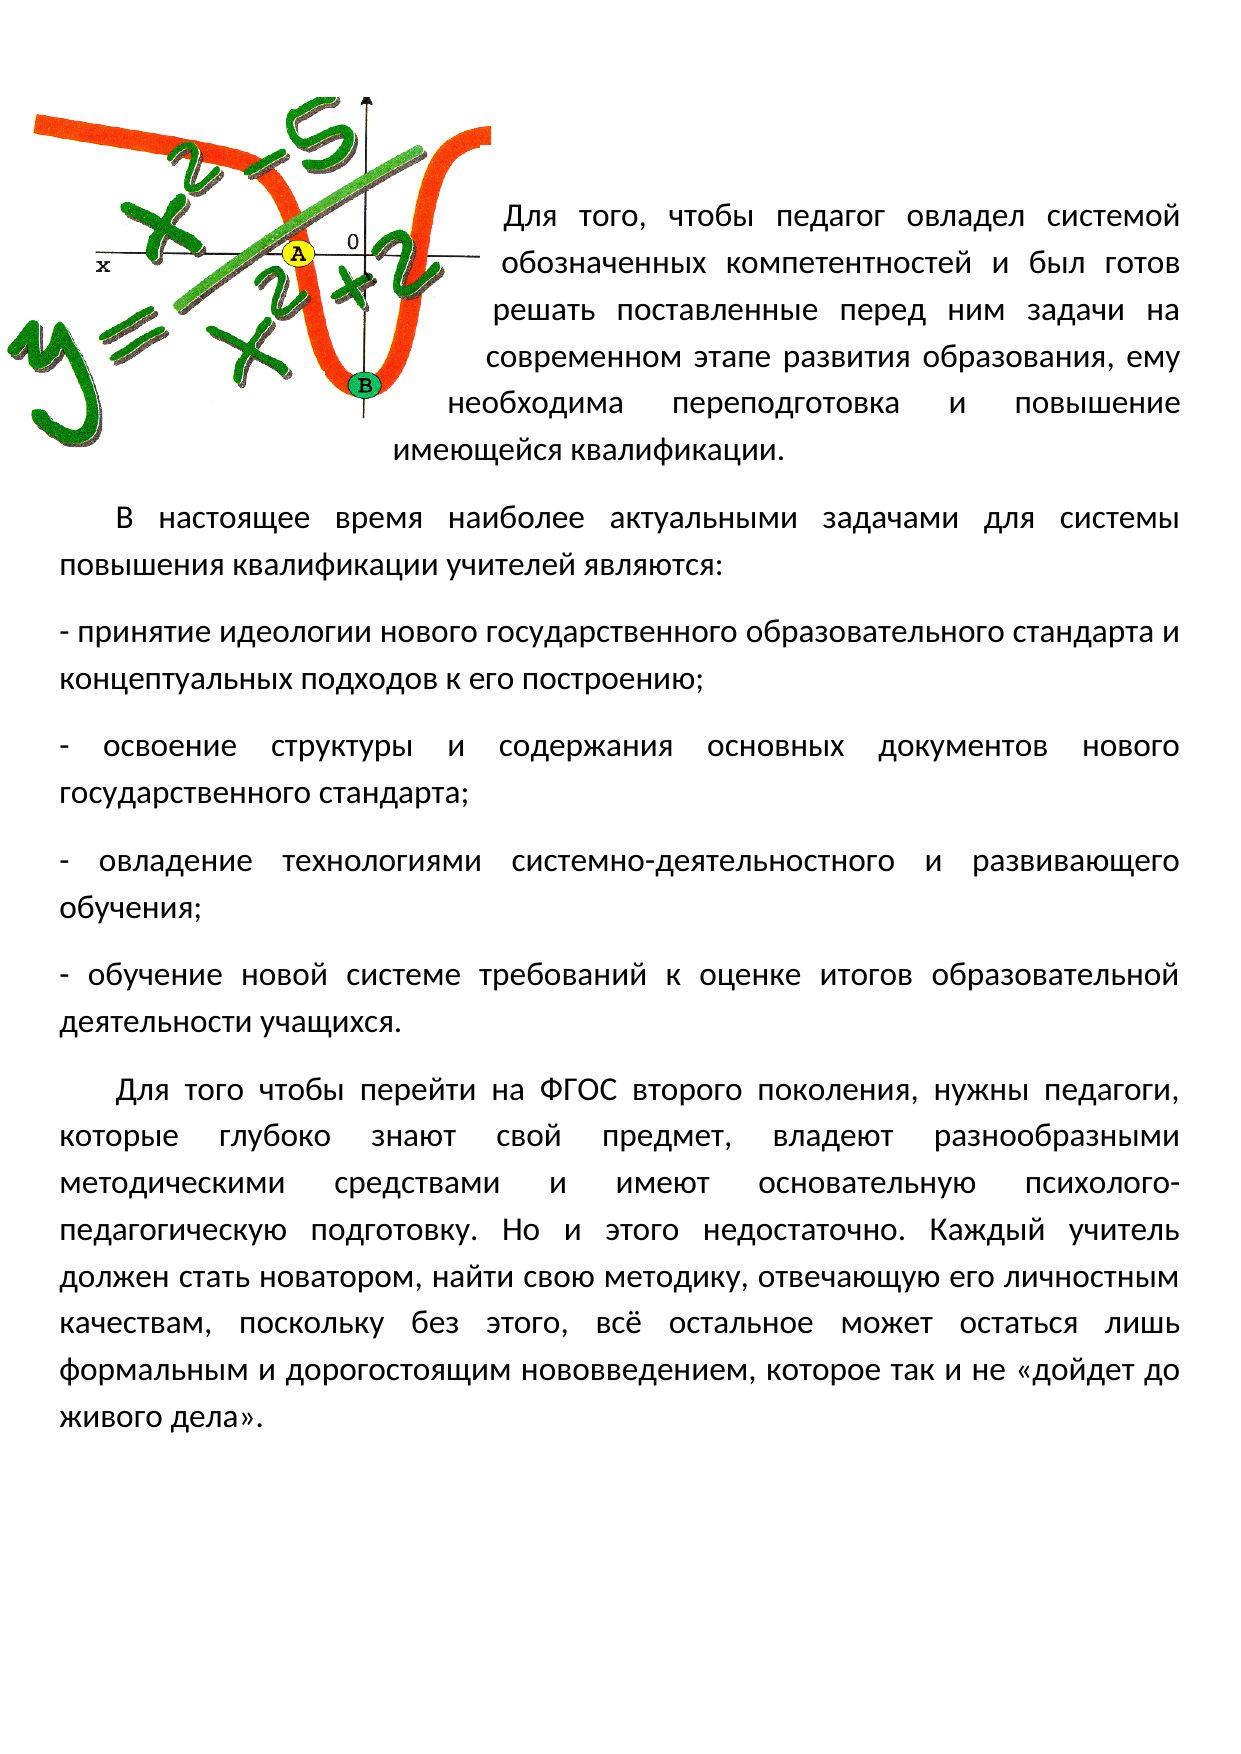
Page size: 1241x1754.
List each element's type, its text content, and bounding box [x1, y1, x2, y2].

picture [4, 97, 492, 466]
text Для того чтобы перейти на ФГОС второго поколения, нужны педагоги, которые глубоко знают свой предмет, владеют разнообразными методическими средствами и имеют основательную психолого-педагогическую подготовку. Но и этого недостаточно. Каждый учитель должен стать новатором, найти свою методику, отвечающую его личностным качествам, поскольку без этого, всё остальное может остаться лишь формальным и дорогостоящим нововведением, которое так и не «дойдет до живого дела». [59, 1068, 1181, 1436]
text - освоение структуры и содержания основных документов нового государственного стандарта; [59, 724, 1181, 812]
text В настоящее время наиболее актуальными задачами для системы повышения квалификации учителей являются: [59, 496, 1181, 583]
text - обучение новой системе требований к оценке итогов образовательной деятельности учащихся. [59, 953, 1181, 1041]
text - принятие идеологии нового государственного образовательного стандарта и концептуальных подходов к его построению; [59, 610, 1181, 698]
text - овладение технологиями системно-деятельностного и развивающего обучения; [59, 839, 1181, 926]
text Для того, чтобы педагог овладел системой обозначенных компетентностей и был готов решать поставленные перед ним задачи на современном этапе развития образования, ему необходима переподготовка и повышение имеющейся квалификации. [59, 194, 1181, 469]
